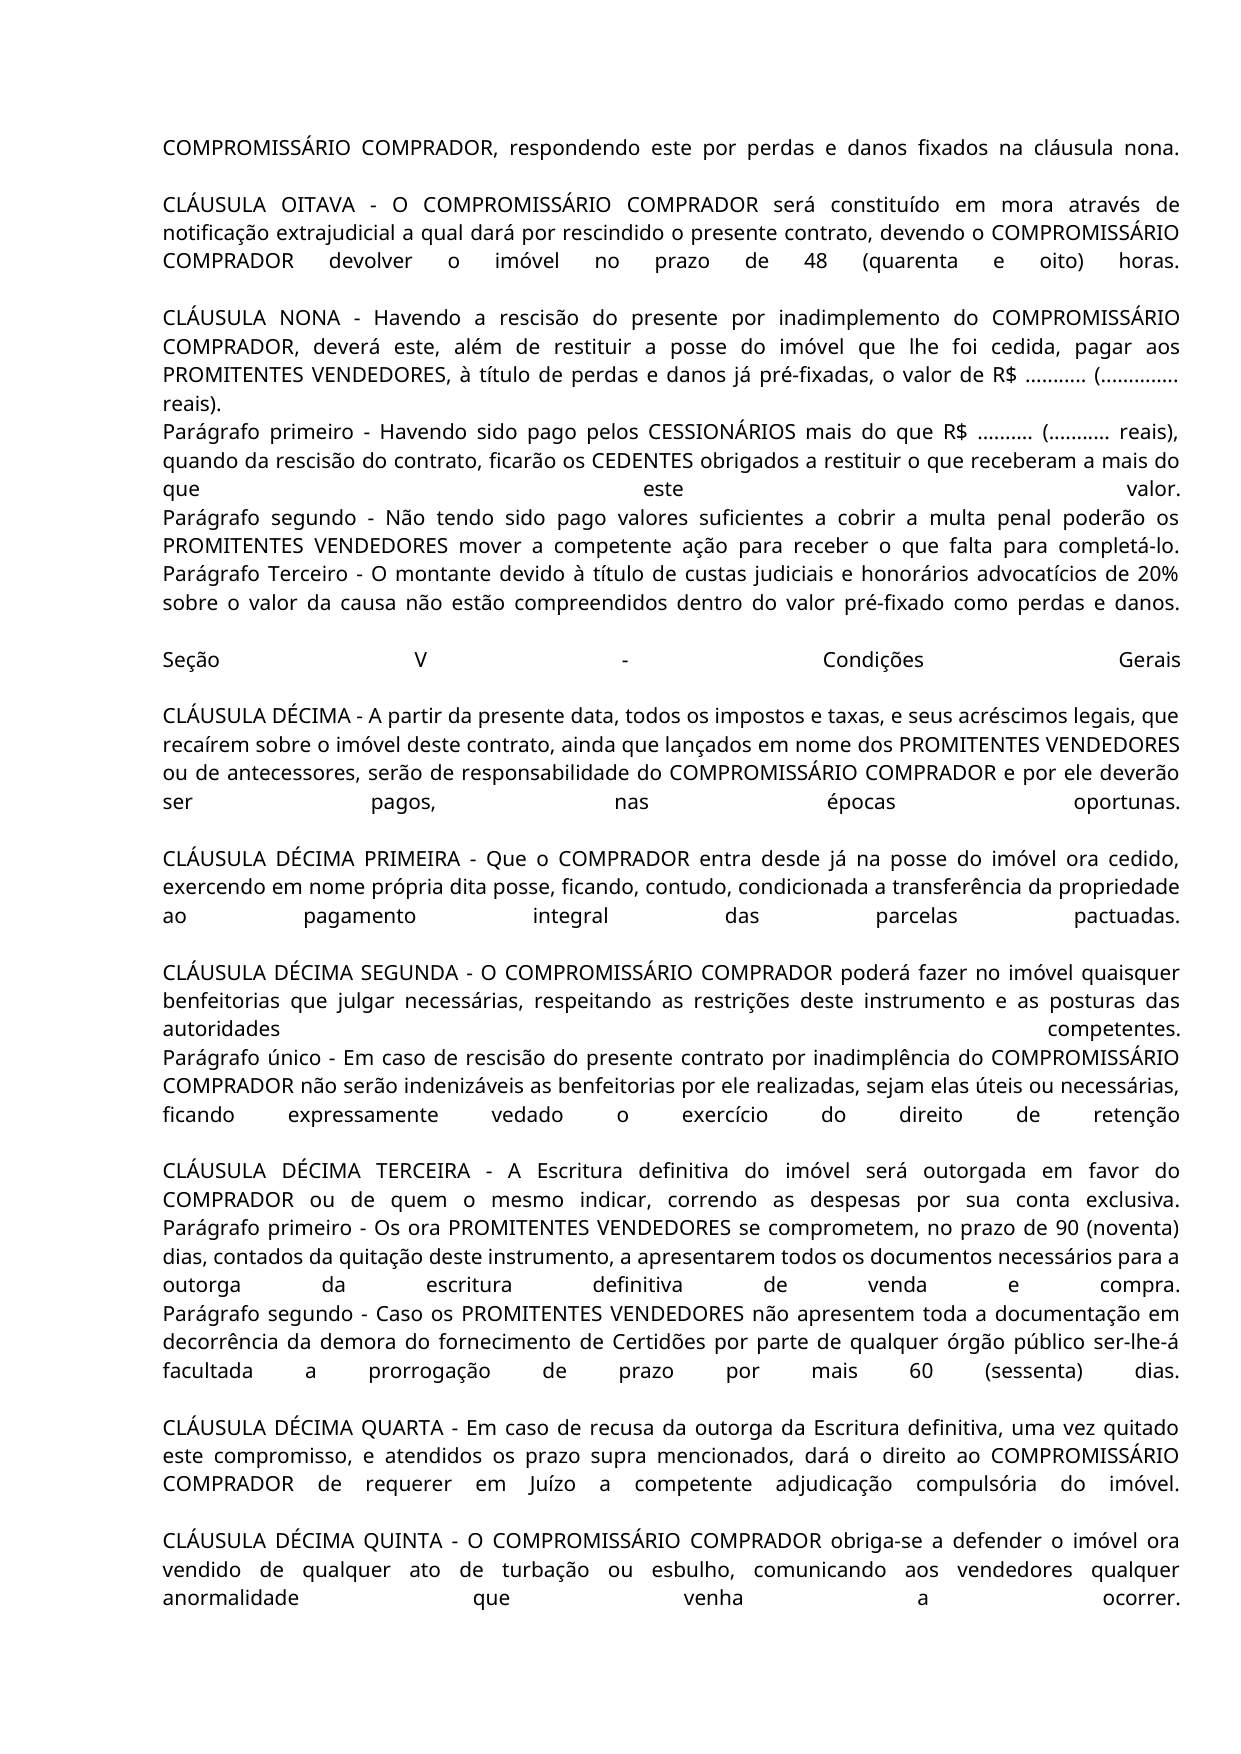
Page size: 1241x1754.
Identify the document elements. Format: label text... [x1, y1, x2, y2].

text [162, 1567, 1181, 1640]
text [162, 133, 1181, 1111]
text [162, 1368, 1181, 1566]
